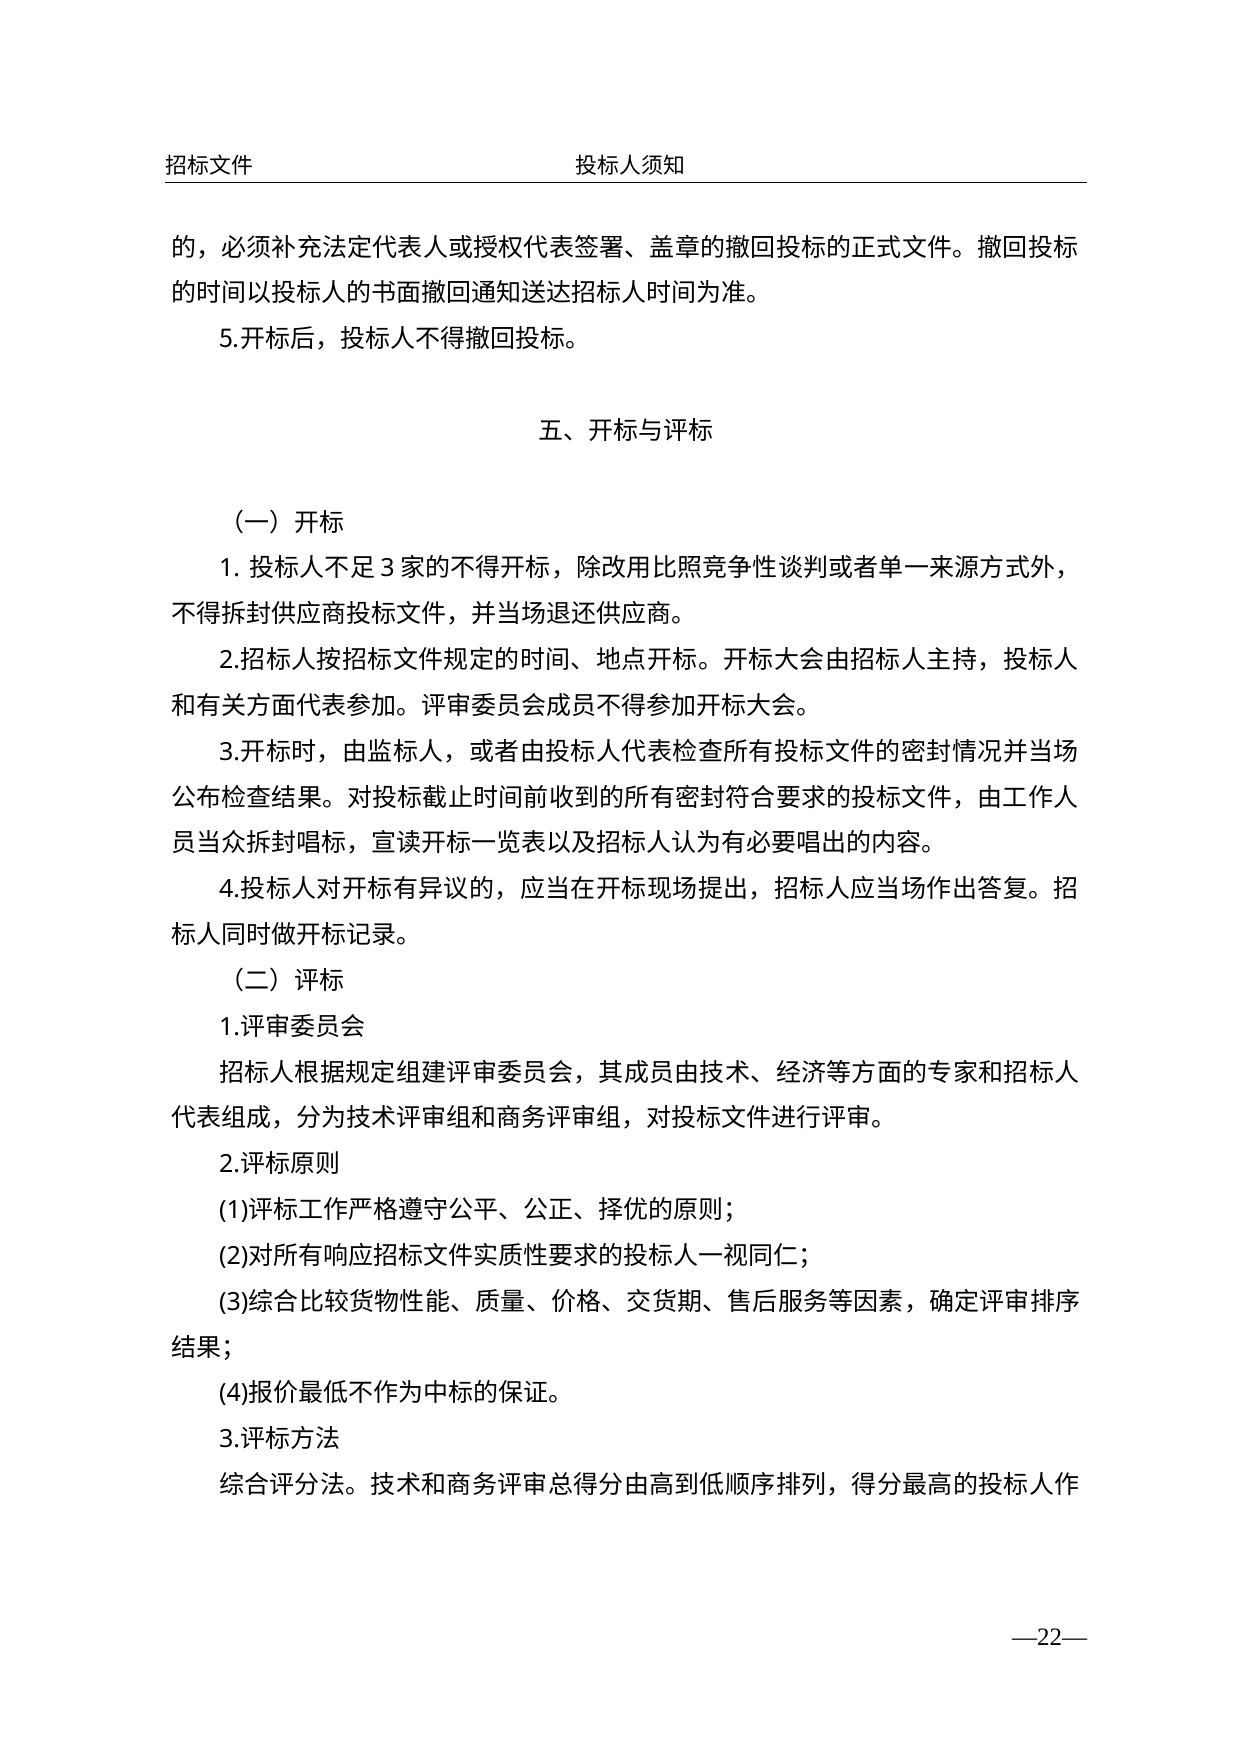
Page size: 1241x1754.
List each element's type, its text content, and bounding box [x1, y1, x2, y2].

text (1)评标工作严格遵守公平、公正、择优的原则； [171, 1182, 1081, 1228]
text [171, 219, 1081, 311]
text 五、开标与评标 [171, 403, 1081, 448]
text 3.开标时，由监标人，或者由投标人代表检查所有投标文件的密封情况并当场公布检查结果。对投标截止时间前收到的所有密封符合要求的投标文件，由工作人员当众拆封唱标，宣读开标一览表以及招标人认为有必要唱出的内容。 [171, 723, 1081, 861]
text 2.评标原则 [171, 1136, 1081, 1182]
text （一）开标 [171, 494, 1081, 540]
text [171, 1457, 1081, 1503]
text 1.评审委员会 [171, 998, 1081, 1044]
text 2.招标人按招标文件规定的时间、地点开标。开标大会由招标人主持，投标人和有关方面代表参加。评审委员会成员不得参加开标大会。 [171, 632, 1081, 723]
text 招标人根据规定组建评审委员会，其成员由技术、经济等方面的专家和招标人代表组成，分为技术评审组和商务评审组，对投标文件进行评审。 [171, 1044, 1081, 1136]
text 4.投标人对开标有异议的，应当在开标现场提出，招标人应当场作出答复。招标人同时做开标记录。 [171, 861, 1081, 953]
text (2)对所有响应招标文件实质性要求的投标人一视同仁； [171, 1228, 1081, 1273]
text （二）评标 [171, 953, 1081, 998]
text 3.评标方法 [171, 1411, 1081, 1457]
text (3)综合比较货物性能、质量、价格、交货期、售后服务等因素，确定评审排序结果； [171, 1273, 1081, 1365]
text 1. 投标人不足3家的不得开标，除改用比照竞争性谈判或者单一来源方式外，不得拆封供应商投标文件，并当场退还供应商。 [171, 540, 1081, 632]
text (4)报价最低不作为中标的保证。 [171, 1365, 1081, 1411]
text 5.开标后，投标人不得撤回投标。 [171, 311, 1081, 357]
